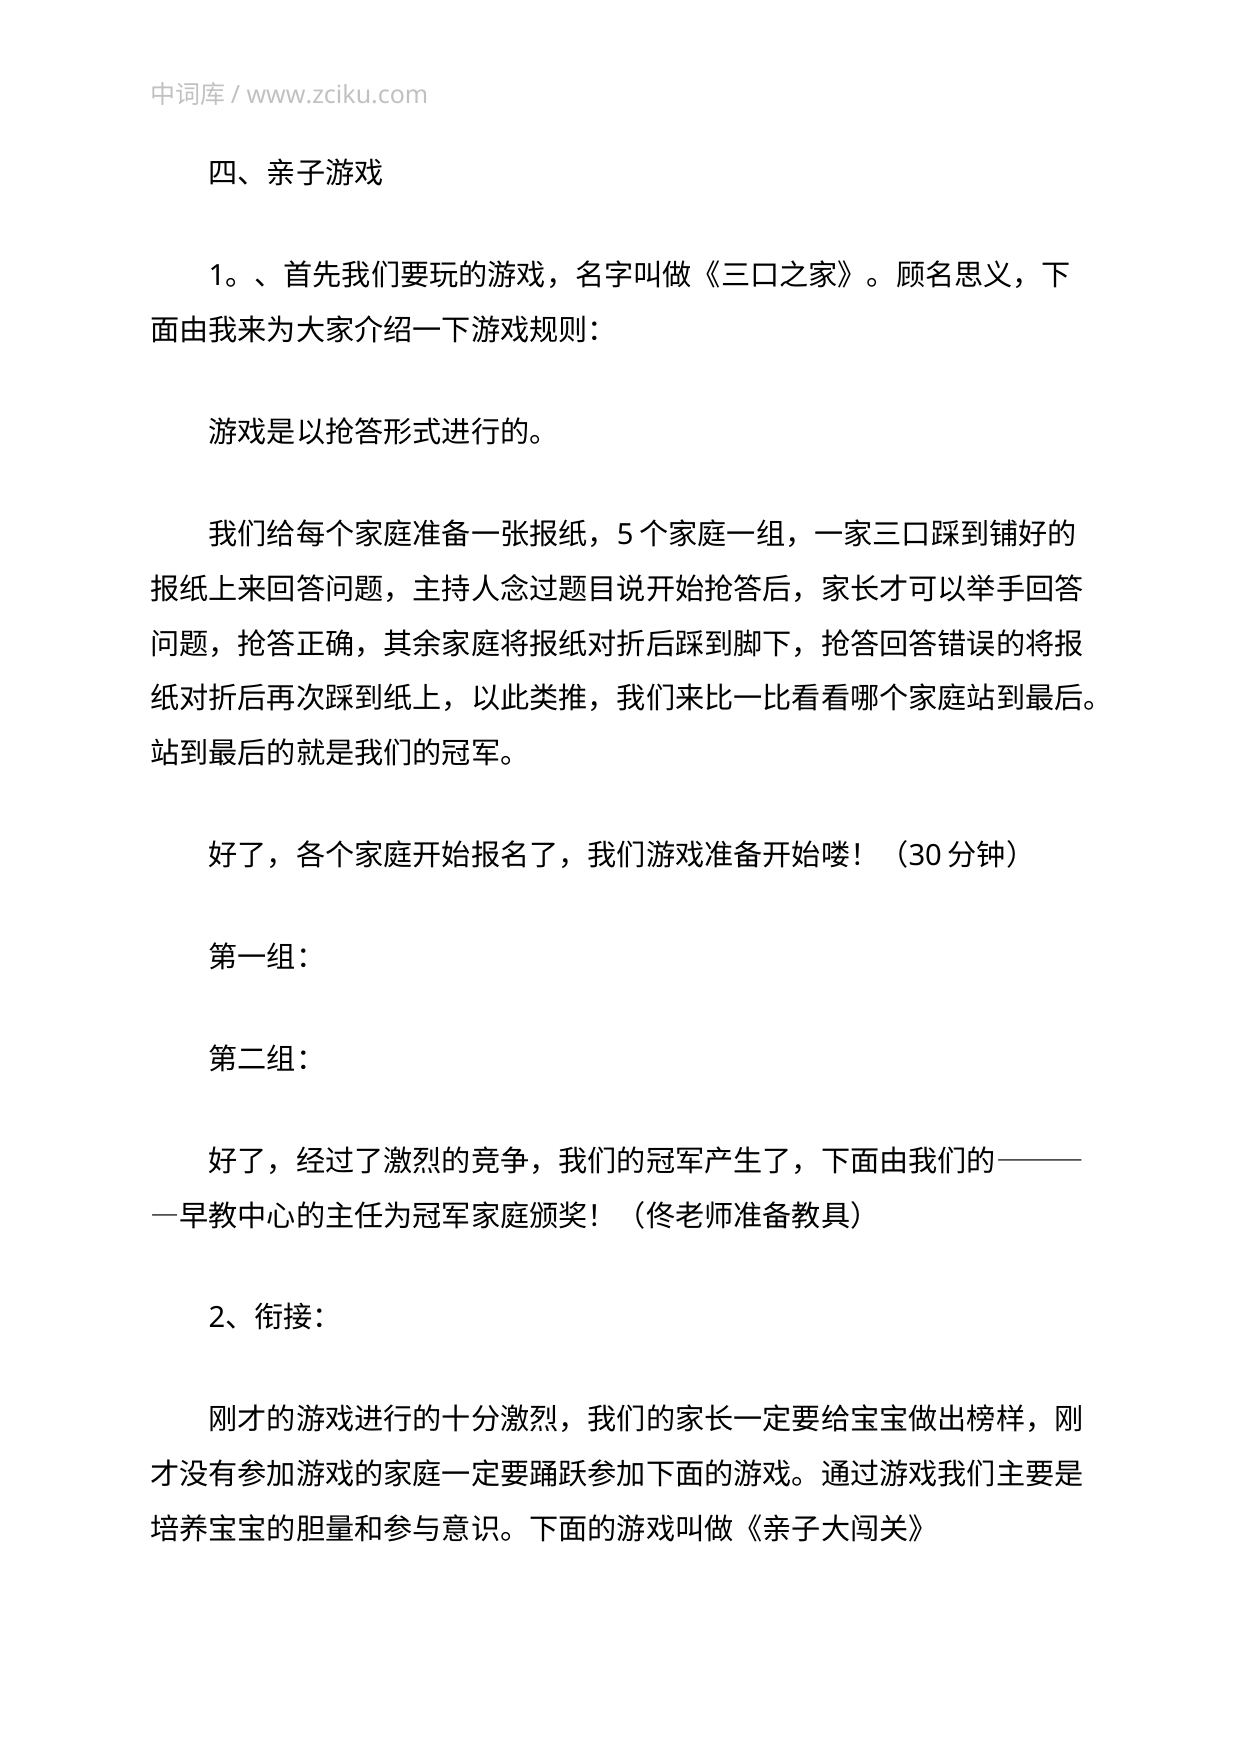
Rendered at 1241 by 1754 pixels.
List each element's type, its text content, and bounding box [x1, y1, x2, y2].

text 好了，各个家庭开始报名了，我们游戏准备开始喽！（30分钟） [150, 832, 1090, 874]
text 2、衔接： [150, 1294, 1090, 1336]
text 四、亲子游戏 [150, 150, 1090, 192]
text 好了，经过了激烈的竞争，我们的冠军产生了，下面由我们的————早教中心的主任为冠军家庭颁奖！（佟老师准备教具） [150, 1137, 1090, 1234]
text 第二组： [150, 1036, 1090, 1078]
text 刚才的游戏进行的十分激烈，我们的家长一定要给宝宝做出榜样，刚才没有参加游戏的家庭一定要踊跃参加下面的游戏。通过游戏我们主要是培养宝宝的胆量和参与意识。下面的游戏叫做《亲子大闯关》 [150, 1396, 1090, 1548]
text 我们给每个家庭准备一张报纸，5个家庭一组，一家三口踩到铺好的报纸上来回答问题，主持人念过题目说开始抢答后，家长才可以举手回答问题，抢答正确，其余家庭将报纸对折后踩到脚下，抢答回答错误的将报纸对折后再次踩到纸上，以此类推，我们来比一比看看哪个家庭站到最后。站到最后的就是我们的冠军。 [150, 510, 1090, 772]
text 第一组： [150, 934, 1090, 976]
text 游戏是以抢答形式进行的。 [150, 408, 1090, 451]
text 1。、首先我们要玩的游戏，名字叫做《三口之家》。顾名思义，下面由我来为大家介绍一下游戏规则： [150, 252, 1090, 349]
